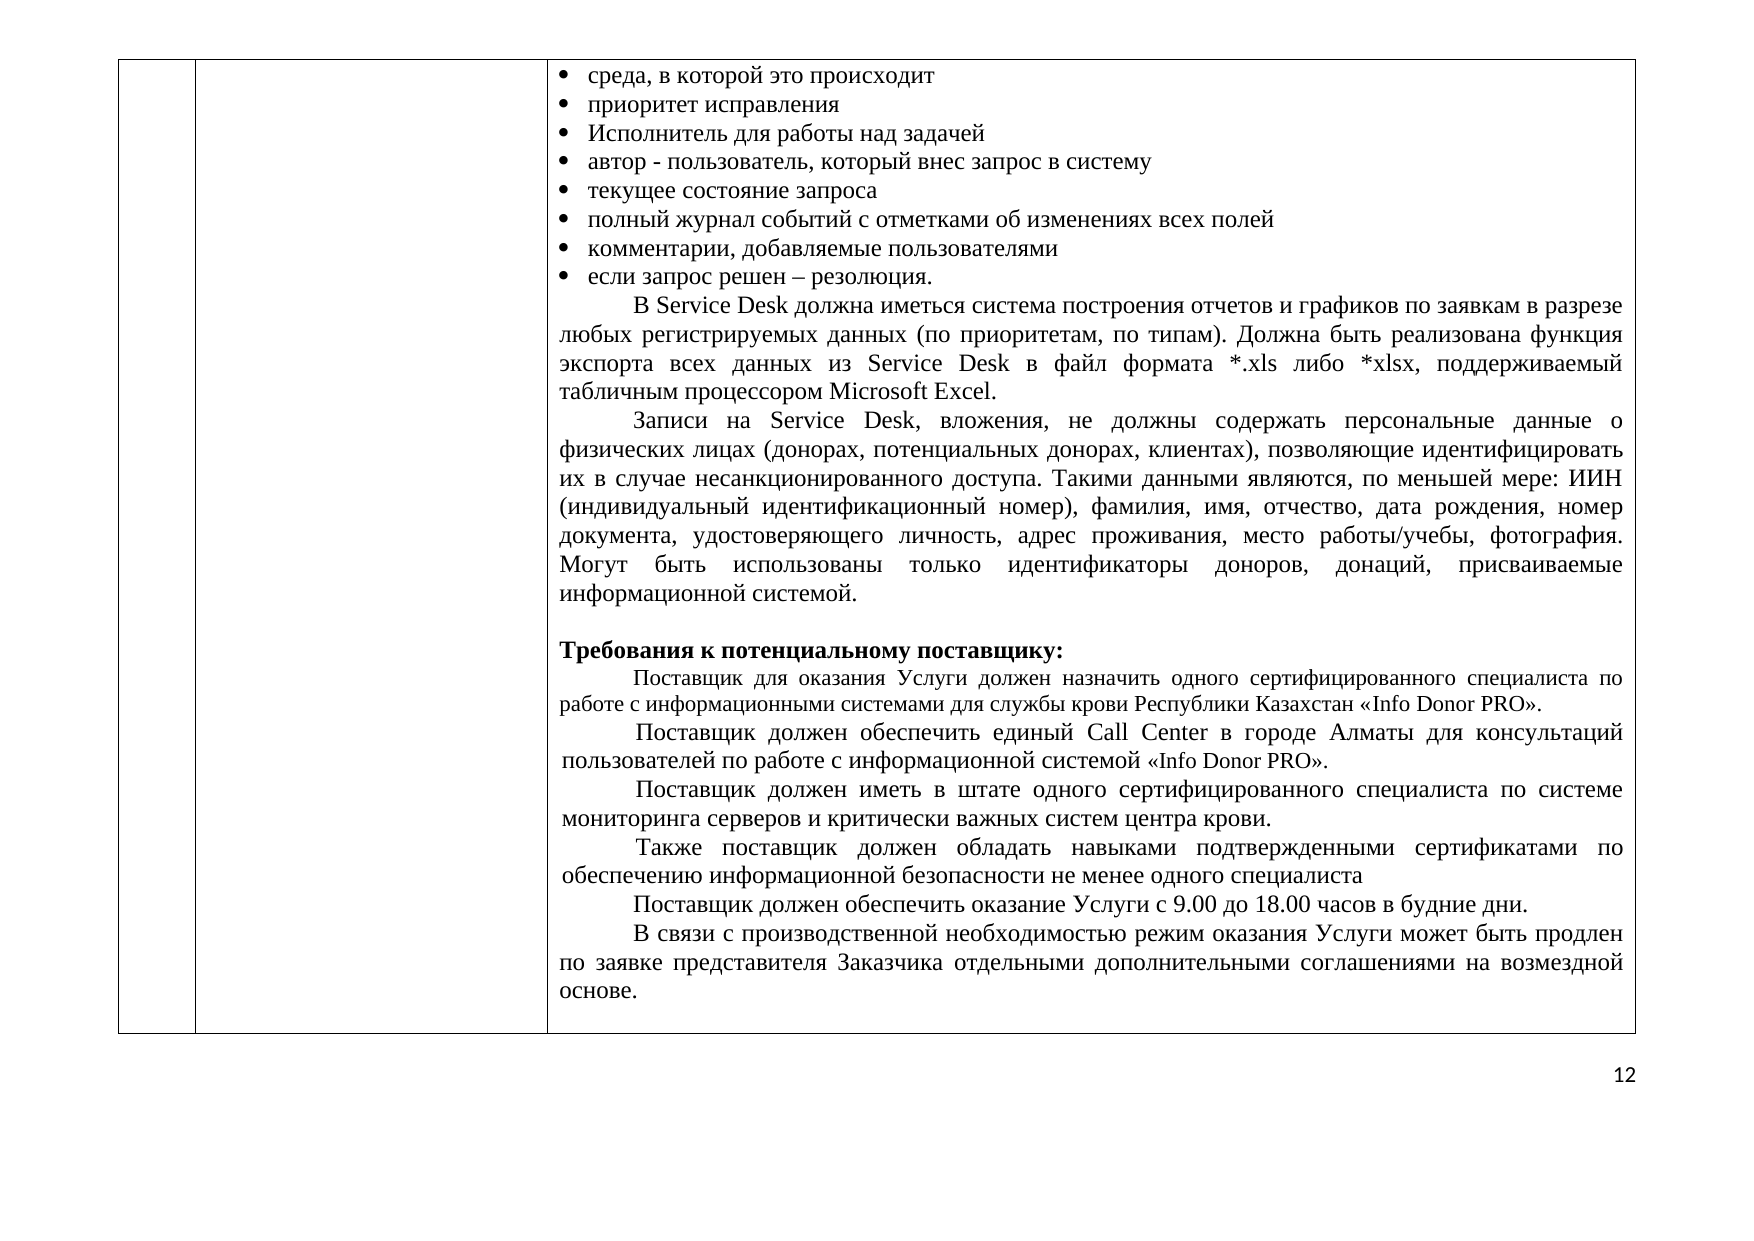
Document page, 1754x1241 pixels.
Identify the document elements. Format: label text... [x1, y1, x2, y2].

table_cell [196, 60, 547, 1033]
table_cell 1 [119, 60, 195, 1033]
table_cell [548, 60, 1635, 1033]
